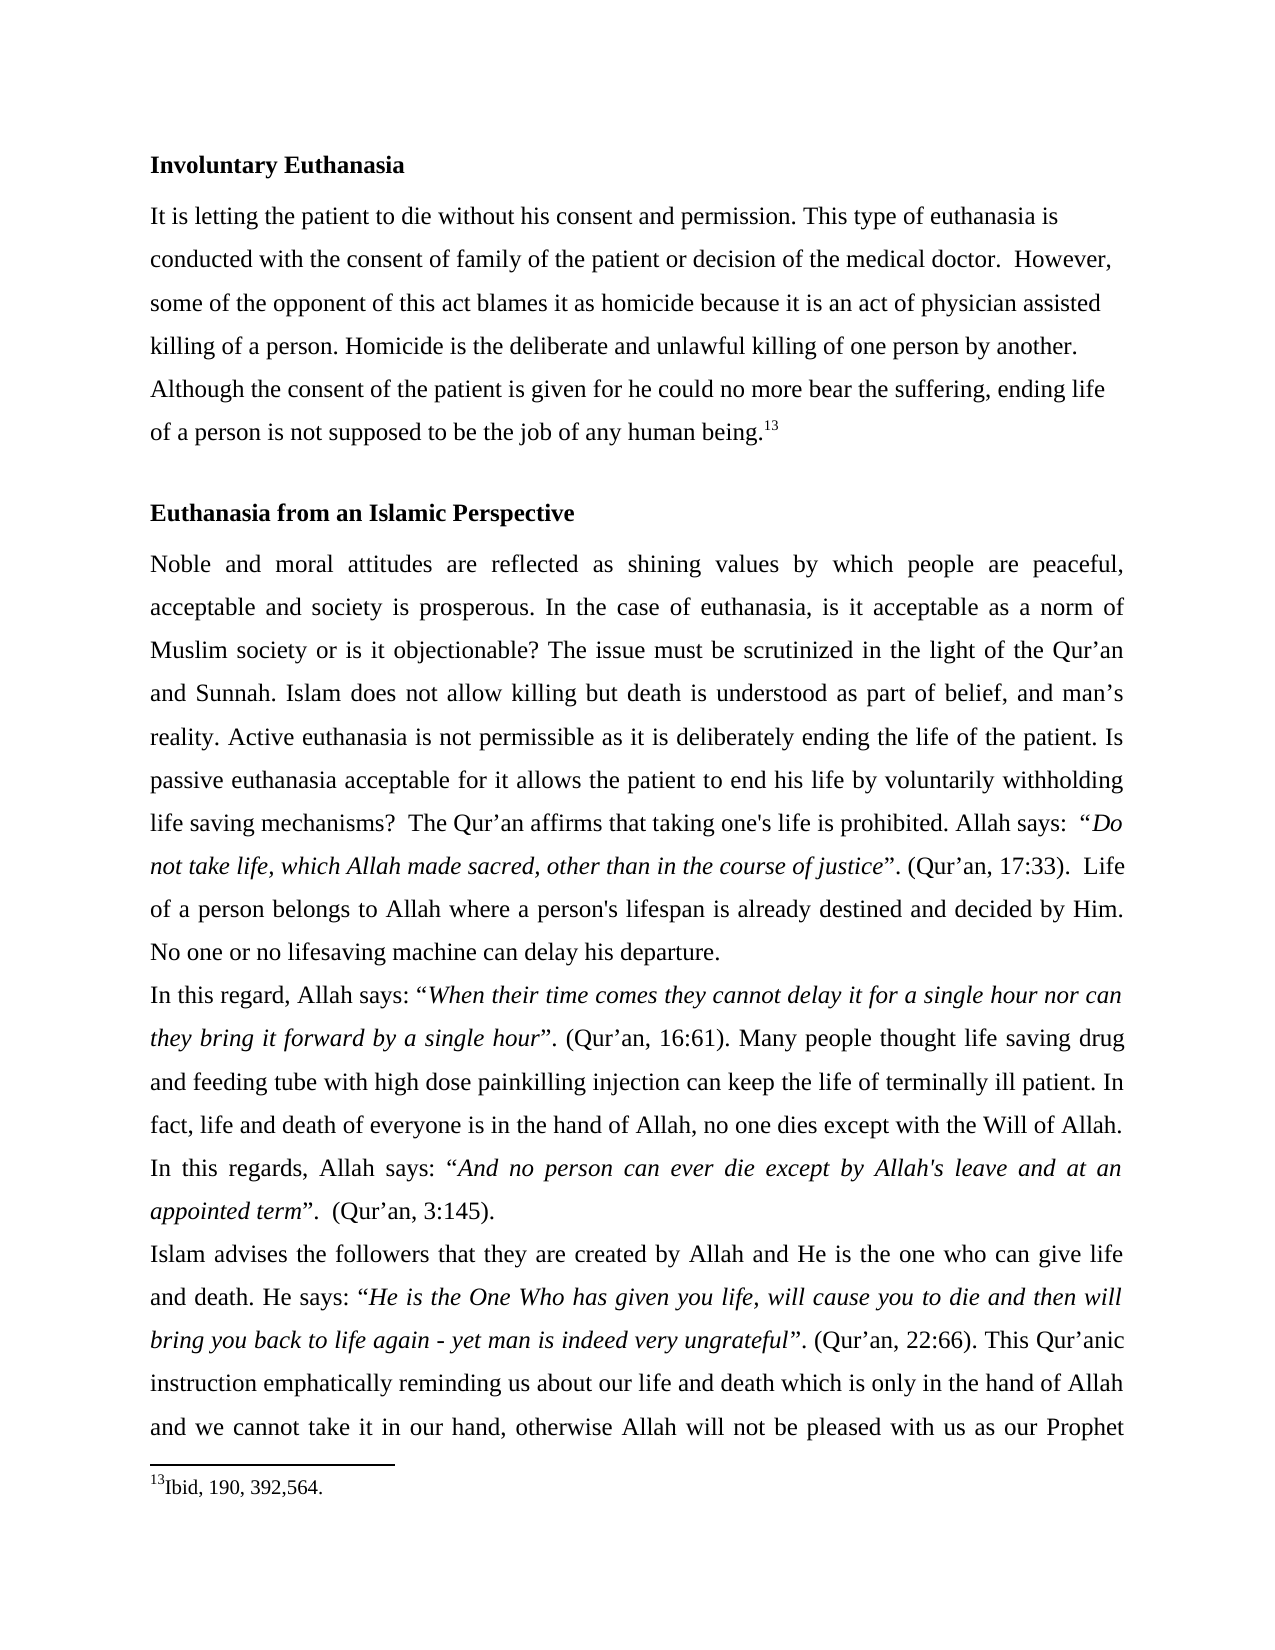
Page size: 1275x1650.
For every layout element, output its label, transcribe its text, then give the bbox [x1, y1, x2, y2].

text Euthanasia from an Islamic Perspective [150, 498, 1125, 526]
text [150, 1239, 1125, 1440]
text Involuntary Euthanasia [150, 150, 1125, 179]
text It is letting the patient to die without his consent and permission. This type of euthanasia is conducted with the consent of family of the patient or decision of the medical doctor. However, some of the opponent of this act blames it as homicide because it is an act of physician assisted killing of a person. Homicide is the deliberate and unlawful killing of one person by another. Although the consent of the patient is given for he could no more bear the suffering, ending life of a person is not supposed to be the job of any human being. [150, 201, 1125, 446]
text Noble and moral attitudes are reflected as shining values by which people are peaceful, acceptable and society is prosperous. In the case of euthanasia, is it acceptable as a norm of Muslim society or is it objectionable? The issue must be scrutinized in the light of the Qur’an and Sunnah. Islam does not allow killing but death is understood as part of belief, and man’s reality. Active euthanasia is not permissible as it is deliberately ending the life of the patient. Is passive euthanasia acceptable for it allows the patient to end his life by voluntarily withholding life saving mechanisms? The Qur’an affirms that taking one's life is prohibited. Allah says: “Do not take life, which Allah made sacred, other than in the course of justice”. (Qur’an, 17:33). Life of a person belongs to Allah where a person's lifespan is already destined and decided by Him. No one or no lifesaving machine can delay his departure. [150, 549, 1125, 966]
text In this regard, Allah says: “When their time comes they cannot delay it for a single hour nor can they bring it forward by a single hour”. (Qur’an, 16:61). Many people thought life saving drug and feeding tube with high dose painkilling injection can keep the life of terminally ill patient. In fact, life and death of everyone is in the hand of Allah, no one dies except with the Will of Allah. In this regards, Allah says: “And no person can ever die except by Allah's leave and at an appointed term”. (Qur’an, 3:145). [150, 980, 1125, 1225]
